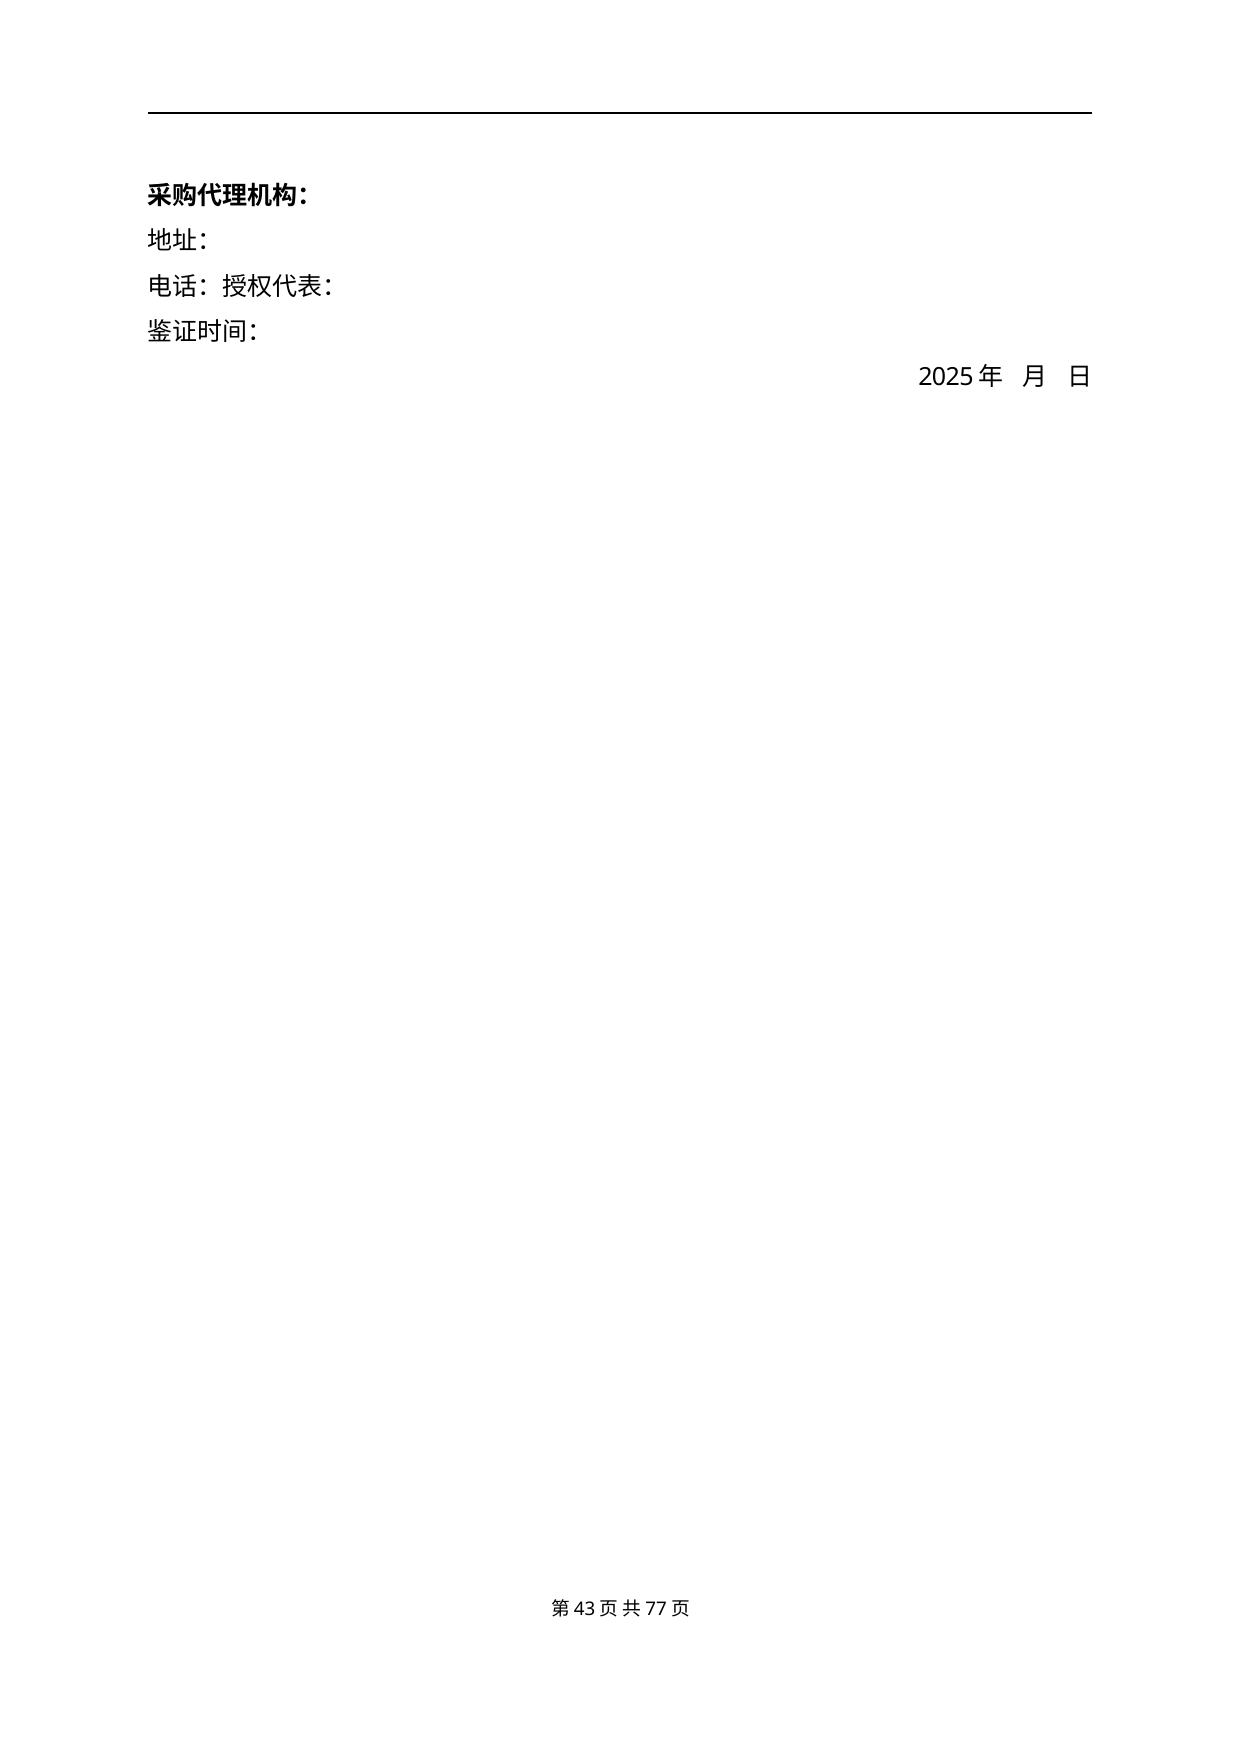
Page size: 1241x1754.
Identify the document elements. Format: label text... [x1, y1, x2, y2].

text 采购代理机构： [148, 175, 1092, 212]
text 鉴证时间： [148, 311, 1092, 348]
text 电话：授权代表： [148, 266, 1092, 302]
text 2025年 月 日 [148, 357, 1092, 393]
text 地址： [148, 221, 1092, 257]
